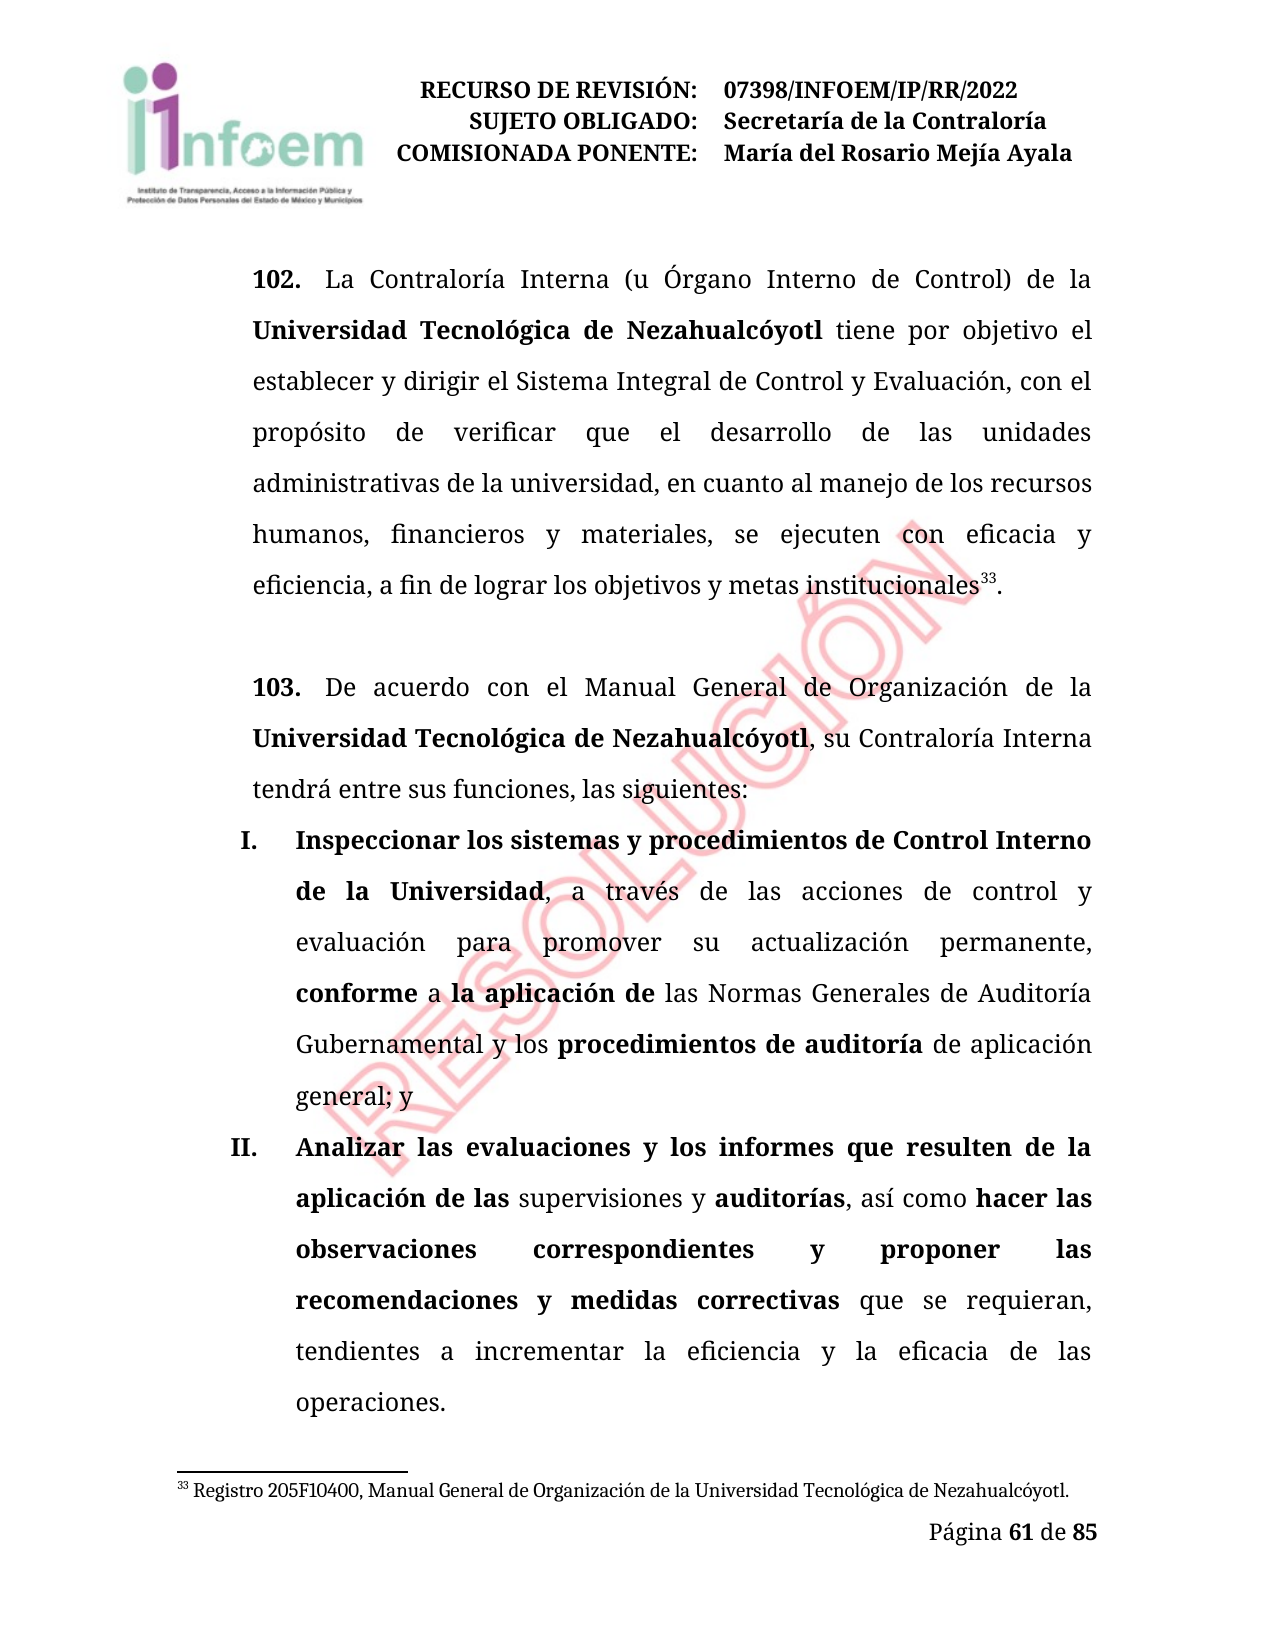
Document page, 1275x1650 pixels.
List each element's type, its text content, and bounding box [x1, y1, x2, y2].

picture [5, 3, 1268, 1648]
list Inspeccionar los sistemas y procedimientos de Control Interno de la Universidad, a través de las acciones de control y evaluación para promover su actualización permanente, conforme a la aplicación de las Normas Generales de Auditoría Gubernamental y los procedimientos de auditoría de aplicación general; y [258, 823, 1092, 1112]
list De acuerdo con el Manual General de Organización de la Universidad Tecnológica de Nezahualcóyotl, su Contraloría Interna tendrá entre sus funciones, las siguientes: [252, 670, 1092, 806]
list La Contraloría Interna (u Órgano Interno de Control) de la Universidad Tecnológica de Nezahualcóyotl tiene por objetivo el establecer y dirigir el Sistema Integral de Control y Evaluación, con el propósito de verificar que el desarrollo de las unidades administrativas de la universidad, en cuanto al manejo de los recursos humanos, financieros y materiales, se ejecuten con eficacia y eficiencia, a fin de lograr los objetivos y metas institucionales. [252, 262, 1092, 602]
list Analizar las evaluaciones y los informes que resulten de la aplicación de las supervisiones y auditorías, así como hacer las observaciones correspondientes y proponer las recomendaciones y medidas correctivas que se requieran, tendientes a incrementar la eficiencia y la eficacia de las operaciones. [258, 1129, 1092, 1418]
